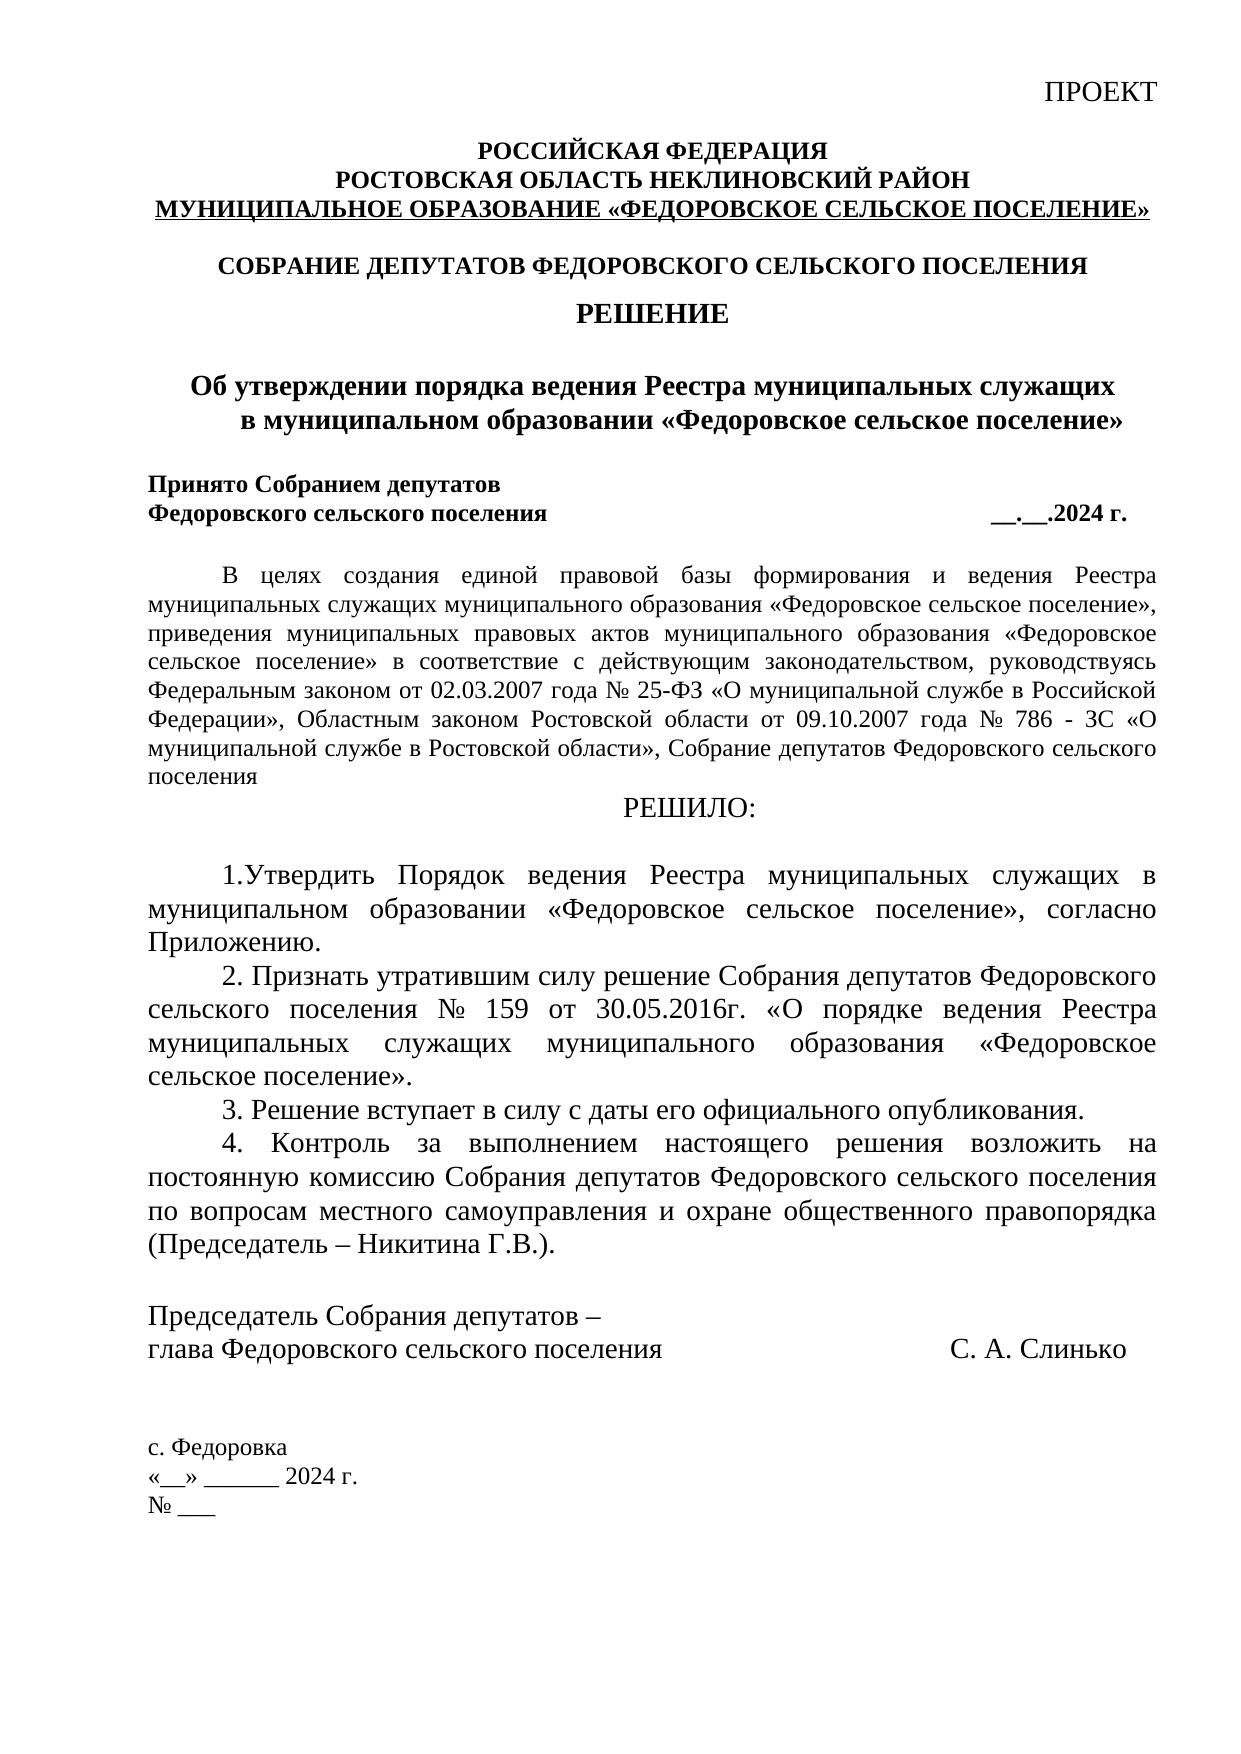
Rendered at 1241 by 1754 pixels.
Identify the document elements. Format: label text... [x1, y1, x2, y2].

text № ___ [148, 1490, 1131, 1518]
text в муниципальном образовании «Федоровское сельское поселение» [148, 402, 1157, 436]
text 1.Утвердить Порядок ведения Реестра муниципальных служащих в муниципальном образовании «Федоровское сельское поселение», согласно Приложению. [148, 857, 1157, 958]
text РОСТОВСКАЯ ОБЛАСТЬ НЕКЛИНОВСКИЙ РАЙОН [148, 165, 1157, 194]
text РЕШИЛО: [148, 790, 1157, 824]
text Принято Собранием депутатов [148, 469, 1157, 498]
text Об утверждении порядка ведения Реестра муниципальных служащих [148, 368, 1157, 402]
text СОБРАНИЕ ДЕПУТАТОВ ФЕДОРОВСКОГО СЕЛЬСКОГО ПОСЕЛЕНИЯ [148, 251, 1157, 280]
text РЕШЕНИЕ [148, 297, 1157, 330]
text 2. Признать утратившим силу решение Собрания депутатов Федоровского сельского поселения № 159 от 30.05.2016г. «О порядке ведения Реестра муниципальных служащих муниципального образования «Федоровское сельское поселение». [148, 958, 1157, 1092]
text В целях создания единой правовой базы формирования и ведения Реестра муниципальных служащих муниципального образования «Федоровское сельское поселение», приведения муниципальных правовых актов муниципального образования «Федоровское сельское поселение» в соответствие с действующим законодательством, руководствуясь Федеральным законом от 02.03.2007 года № 25-ФЗ «О муниципальной службе в Российской Федерации», Областным законом Ростовской области от 09.10.2007 года № 786 - ЗС «О муниципальной службе в Ростовской области», Собрание депутатов Федоровского сельского поселения [148, 560, 1157, 790]
text 3. Решение вступает в силу с даты его официального опубликования. [148, 1092, 1157, 1126]
text с. Федоровка [148, 1432, 1131, 1461]
text Председатель Собрания депутатов – [148, 1298, 1131, 1332]
text глава Федоровского сельского поселения С. А. Слинько [148, 1332, 1131, 1365]
text РОССИЙСКАЯ ФЕДЕРАЦИЯ [148, 136, 1157, 165]
text «__» ______ 2024 г. [148, 1461, 1131, 1490]
text Федоровского сельского поселения __.__.2024 г. [148, 498, 1157, 527]
text МУНИЦИПАЛЬНОЕ ОБРАЗОВАНИЕ «ФЕДОРОВСКОЕ СЕЛЬСКОЕ ПОСЕЛЕНИЕ» [148, 194, 1157, 222]
text 4. Контроль за выполнением настоящего решения возложить на постоянную комиссию Собрания депутатов Федоровского сельского поселения по вопросам местного самоуправления и охране общественного правопорядка (Председатель – Никитина Г.В.). [148, 1126, 1157, 1260]
